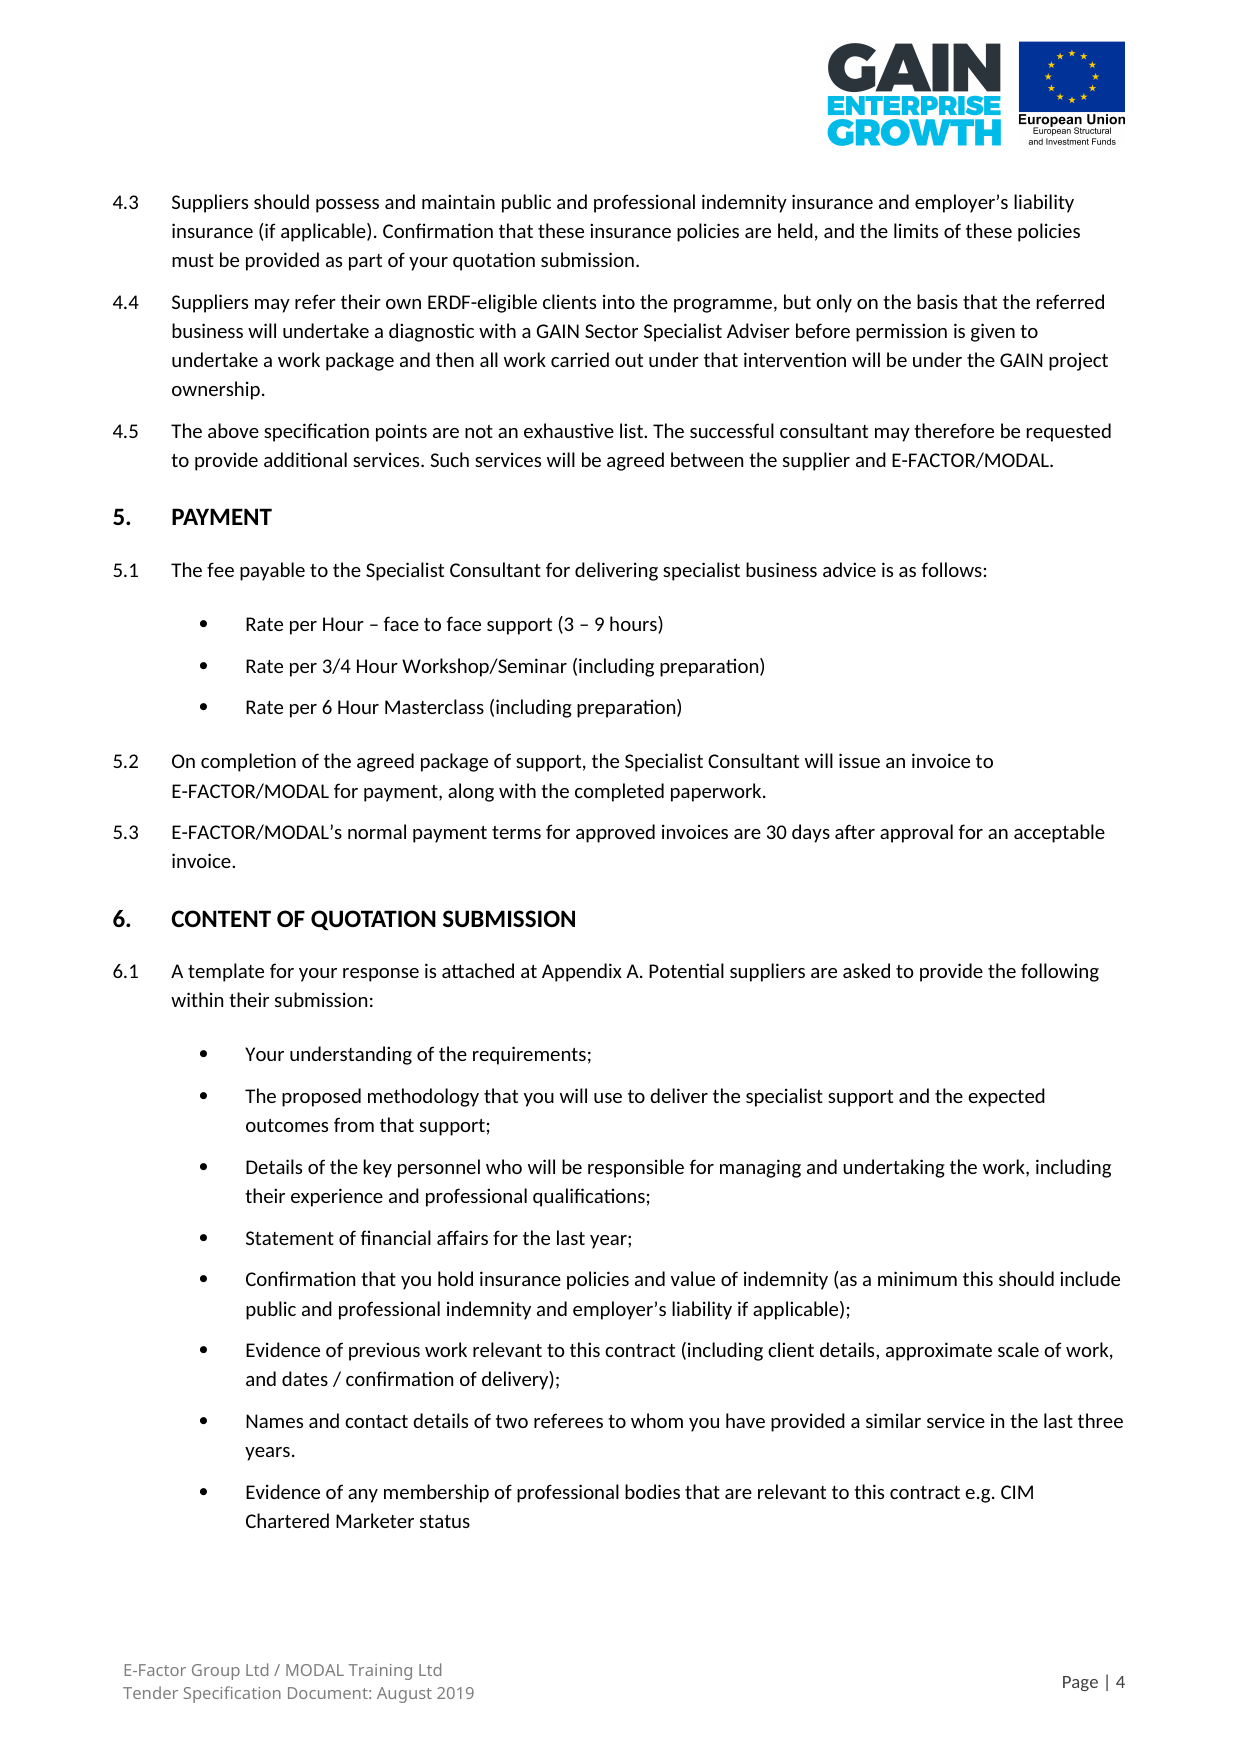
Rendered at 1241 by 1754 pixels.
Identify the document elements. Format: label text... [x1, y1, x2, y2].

list Statement of financial affairs for the last year; [200, 1225, 1125, 1250]
subtitle The fee payable to the Specialist Consultant for delivering specialist business advice is as follows: [112, 557, 1125, 582]
list Rate per 3/4 Hour Workshop/Seminar (including preparation) [200, 653, 1125, 678]
list Your understanding of the requirements; [200, 1042, 1125, 1067]
picture [1018, 41, 1125, 147]
subtitle E-FACTOR/MODAL’s normal payment terms for approved invoices are 30 days after approval for an acceptable invoice. [112, 819, 1125, 874]
list Evidence of previous work relevant to this contract (including client details, approximate scale of work, and dates / confirmation of delivery); [200, 1337, 1125, 1392]
subtitle The above specification points are not an exhaustive list. The successful consultant may therefore be requested to provide additional services. Such services will be agreed between the supplier and E-FACTOR/MODAL. [112, 418, 1125, 473]
list Confirmation that you hold insurance policies and value of indemnity (as a minimum this should include public and professional indemnity and employer’s liability if applicable); [200, 1267, 1125, 1321]
list The proposed methodology that you will use to deliver the specialist support and the expected outcomes from that support; [200, 1083, 1125, 1138]
list Evidence of any membership of professional bodies that are relevant to this contract e.g. CIM Chartered Marketer status [200, 1479, 1125, 1534]
list Rate per 6 Hour Masterclass (including preparation) [200, 694, 1125, 720]
subtitle Suppliers may refer their own ERDF-eligible clients into the programme, but only on the basis that the referred business will undertake a diagnostic with a GAIN Sector Specialist Adviser before permission is given to undertake a work package and then all work carried out under that intervention will be under the GAIN project ownership. [112, 289, 1125, 402]
subtitle Suppliers should possess and maintain public and professional indemnity insurance and employer’s liability insurance (if applicable). Confirmation that these insurance policies are held, and the limits of these policies must be provided as part of your quotation submission. [112, 189, 1125, 273]
subtitle On completion of the agreed package of support, the Specialist Consultant will issue an invoice to E-FACTOR/MODAL for payment, along with the completed paperwork. [112, 749, 1125, 803]
subtitle Payment [112, 501, 1125, 532]
list Names and contact details of two referees to whom you have provided a similar service in the last three years. [200, 1408, 1125, 1463]
subtitle A template for your response is attached at Appendix A. Potential suppliers are asked to provide the following within their submission: [112, 958, 1125, 1013]
subtitle Content of Quotation Submission [112, 903, 1125, 933]
list Details of the key personnel who will be responsible for managing and undertaking the work, including their experience and professional qualifications; [200, 1154, 1125, 1209]
picture [826, 41, 1003, 148]
list Rate per Hour – face to face support (3 – 9 hours) [200, 611, 1125, 637]
